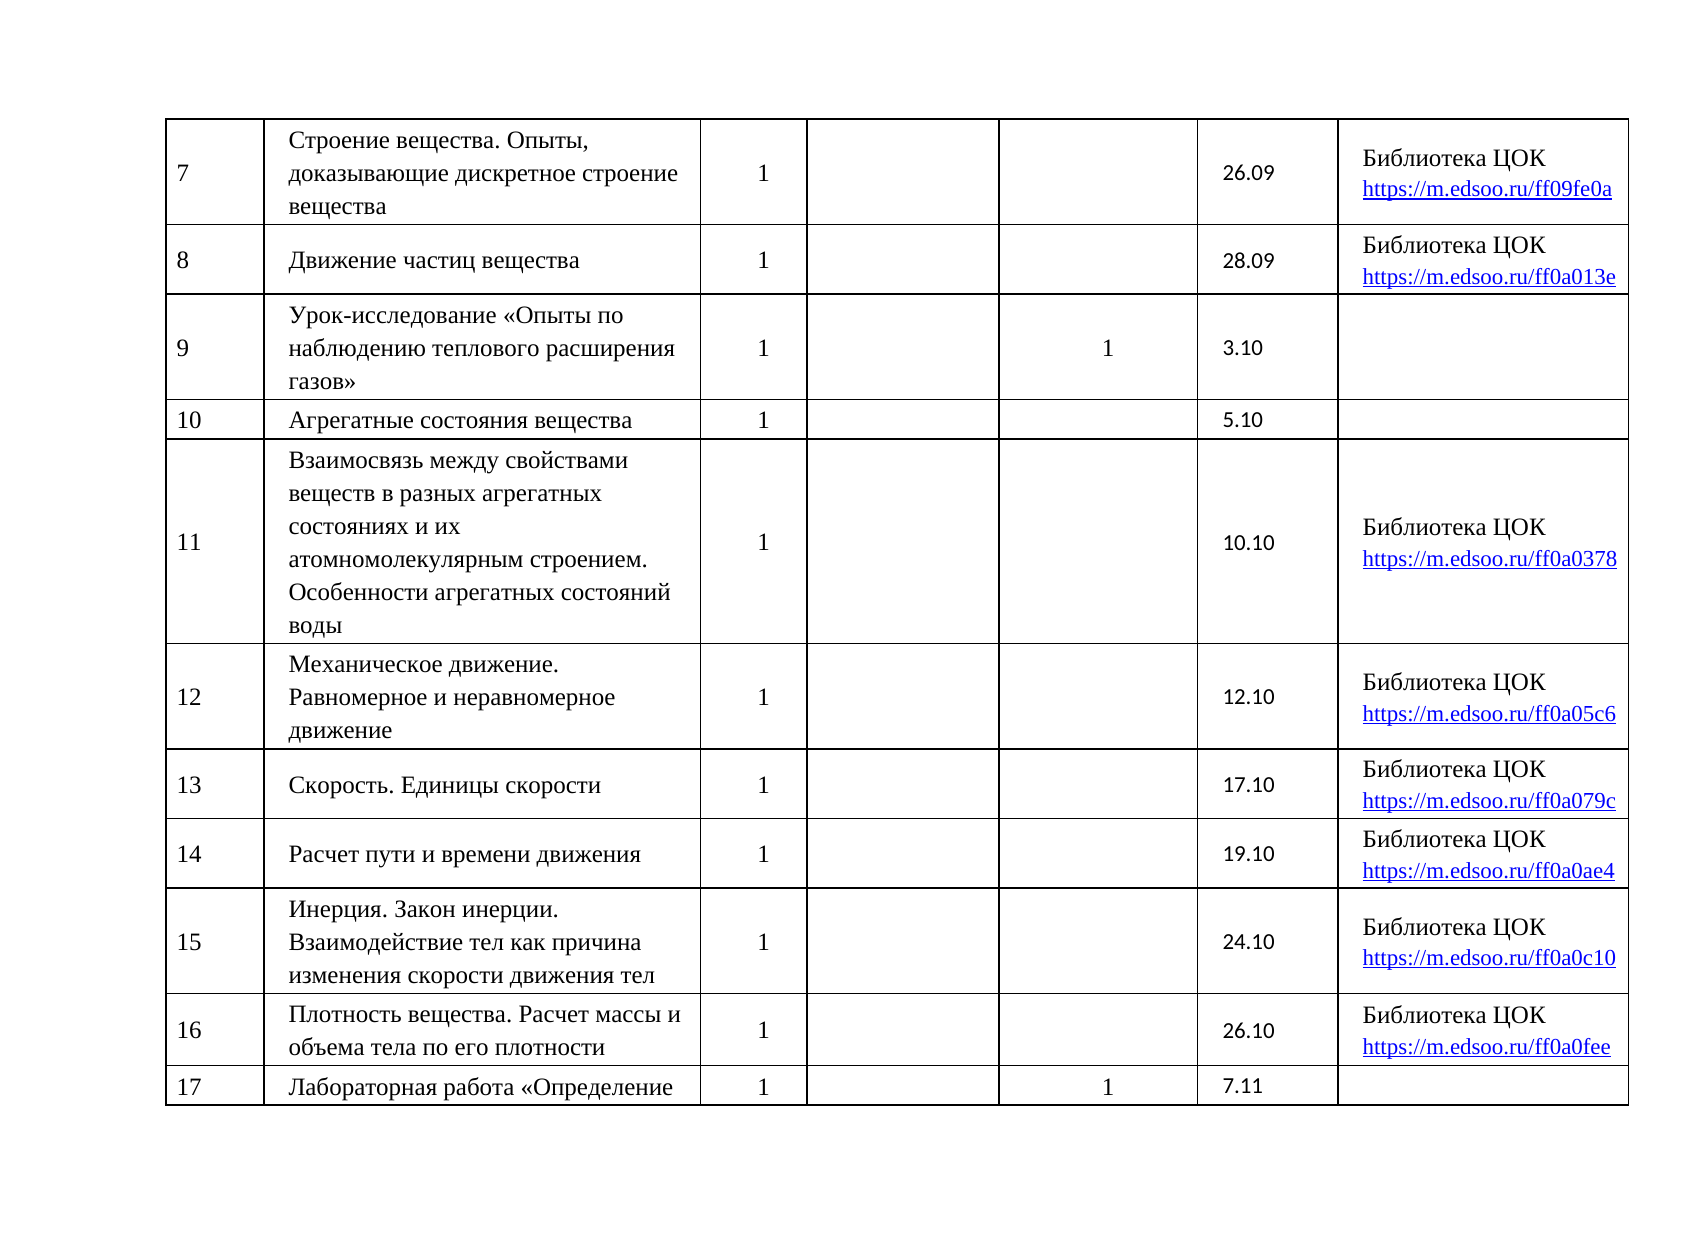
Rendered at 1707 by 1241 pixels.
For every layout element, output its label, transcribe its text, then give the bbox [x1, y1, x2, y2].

table_cell [1000, 819, 1197, 887]
table_cell 19.10 [1198, 819, 1337, 887]
table_cell Библиотека ЦОК https://m.edsoo.ru/ff0a079c [1339, 750, 1628, 817]
table_cell 28.09 [1198, 225, 1337, 293]
table_cell 12.10 [1198, 644, 1337, 748]
table_cell [808, 440, 998, 642]
table_cell 1 [701, 750, 806, 817]
table_cell 26.10 [1198, 994, 1337, 1065]
table_cell [1339, 295, 1628, 398]
table_cell 1 [701, 1066, 806, 1104]
table_cell 14 [167, 819, 263, 887]
table_cell 1 [701, 400, 806, 438]
table_cell 7 [167, 120, 263, 223]
table_cell [808, 819, 998, 887]
table_cell [1000, 750, 1197, 817]
table_cell 13 [167, 750, 263, 817]
table_cell [1000, 120, 1197, 223]
table_cell [1339, 1066, 1628, 1104]
table_cell Библиотека ЦОК https://m.edsoo.ru/ff0a0c10 [1339, 889, 1628, 992]
table_cell [808, 400, 998, 438]
table_cell Механическое движение. Равномерное и неравномерное движение [265, 644, 700, 748]
table_cell 12 [167, 644, 263, 748]
table_cell 5.10 [1198, 400, 1337, 438]
table_cell 17 [167, 1066, 263, 1104]
table_cell [808, 295, 998, 398]
table_cell [1000, 889, 1197, 992]
table_cell [808, 1066, 998, 1104]
table_cell 10 [167, 400, 263, 438]
table_cell [1000, 644, 1197, 748]
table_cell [265, 1066, 700, 1104]
table_cell 1 [701, 644, 806, 748]
table_cell 1 [1000, 1066, 1197, 1104]
table_cell Инерция. Закон инерции. Взаимодействие тел как причина изменения скорости движения тел [265, 889, 700, 992]
table_cell Библиотека ЦОК https://m.edsoo.ru/ff0a013e [1339, 225, 1628, 293]
table_cell [1000, 400, 1197, 438]
table_cell [808, 120, 998, 223]
table_cell 1 [1000, 295, 1197, 398]
table_cell 1 [701, 120, 806, 223]
table_cell 16 [167, 994, 263, 1065]
table_cell 9 [167, 295, 263, 398]
table_cell 1 [701, 225, 806, 293]
table_cell 8 [167, 225, 263, 293]
table_cell 1 [701, 994, 806, 1065]
table_cell [1339, 400, 1628, 438]
table_cell Библиотека ЦОК https://m.edsoo.ru/ff0a0ae4 [1339, 819, 1628, 887]
table_cell 1 [701, 819, 806, 887]
table_cell [1000, 225, 1197, 293]
table_cell [1000, 994, 1197, 1065]
table_cell [1000, 440, 1197, 642]
table_cell 1 [701, 295, 806, 398]
table_cell 26.09 [1198, 120, 1337, 223]
table_cell Урок-исследование «Опыты по наблюдению теплового расширения газов» [265, 295, 700, 398]
table_cell Скорость. Единицы скорости [265, 750, 700, 817]
table_cell [808, 644, 998, 748]
table_cell 24.10 [1198, 889, 1337, 992]
table_cell Библиотека ЦОК https://m.edsoo.ru/ff09fe0a [1339, 120, 1628, 223]
table_cell Агрегатные состояния вещества [265, 400, 700, 438]
table_cell Библиотека ЦОК https://m.edsoo.ru/ff0a0378 [1339, 440, 1628, 642]
table_cell Библиотека ЦОК https://m.edsoo.ru/ff0a0fee [1339, 994, 1628, 1065]
table_cell [808, 750, 998, 817]
table_cell [808, 889, 998, 992]
table_cell Расчет пути и времени движения [265, 819, 700, 887]
table_cell 17.10 [1198, 750, 1337, 817]
table_cell [808, 994, 998, 1065]
table_cell 1 [701, 889, 806, 992]
table_cell Взаимосвязь между свойствами веществ в разных агрегатных состояниях и их атомномолекулярным строением. Особенности агрегатных состояний воды [265, 440, 700, 642]
table_cell Плотность вещества. Расчет массы и объема тела по его плотности [265, 994, 700, 1065]
table_cell Библиотека ЦОК https://m.edsoo.ru/ff0a05c6 [1339, 644, 1628, 748]
table_cell [808, 225, 998, 293]
table_cell Движение частиц вещества [265, 225, 700, 293]
table_cell 15 [167, 889, 263, 992]
table_cell 7.11 [1198, 1066, 1337, 1104]
table_cell 10.10 [1198, 440, 1337, 642]
table_cell 3.10 [1198, 295, 1337, 398]
table_cell 11 [167, 440, 263, 642]
table_cell Строение вещества. Опыты, доказывающие дискретное строение вещества [265, 120, 700, 223]
table_cell 1 [701, 440, 806, 642]
